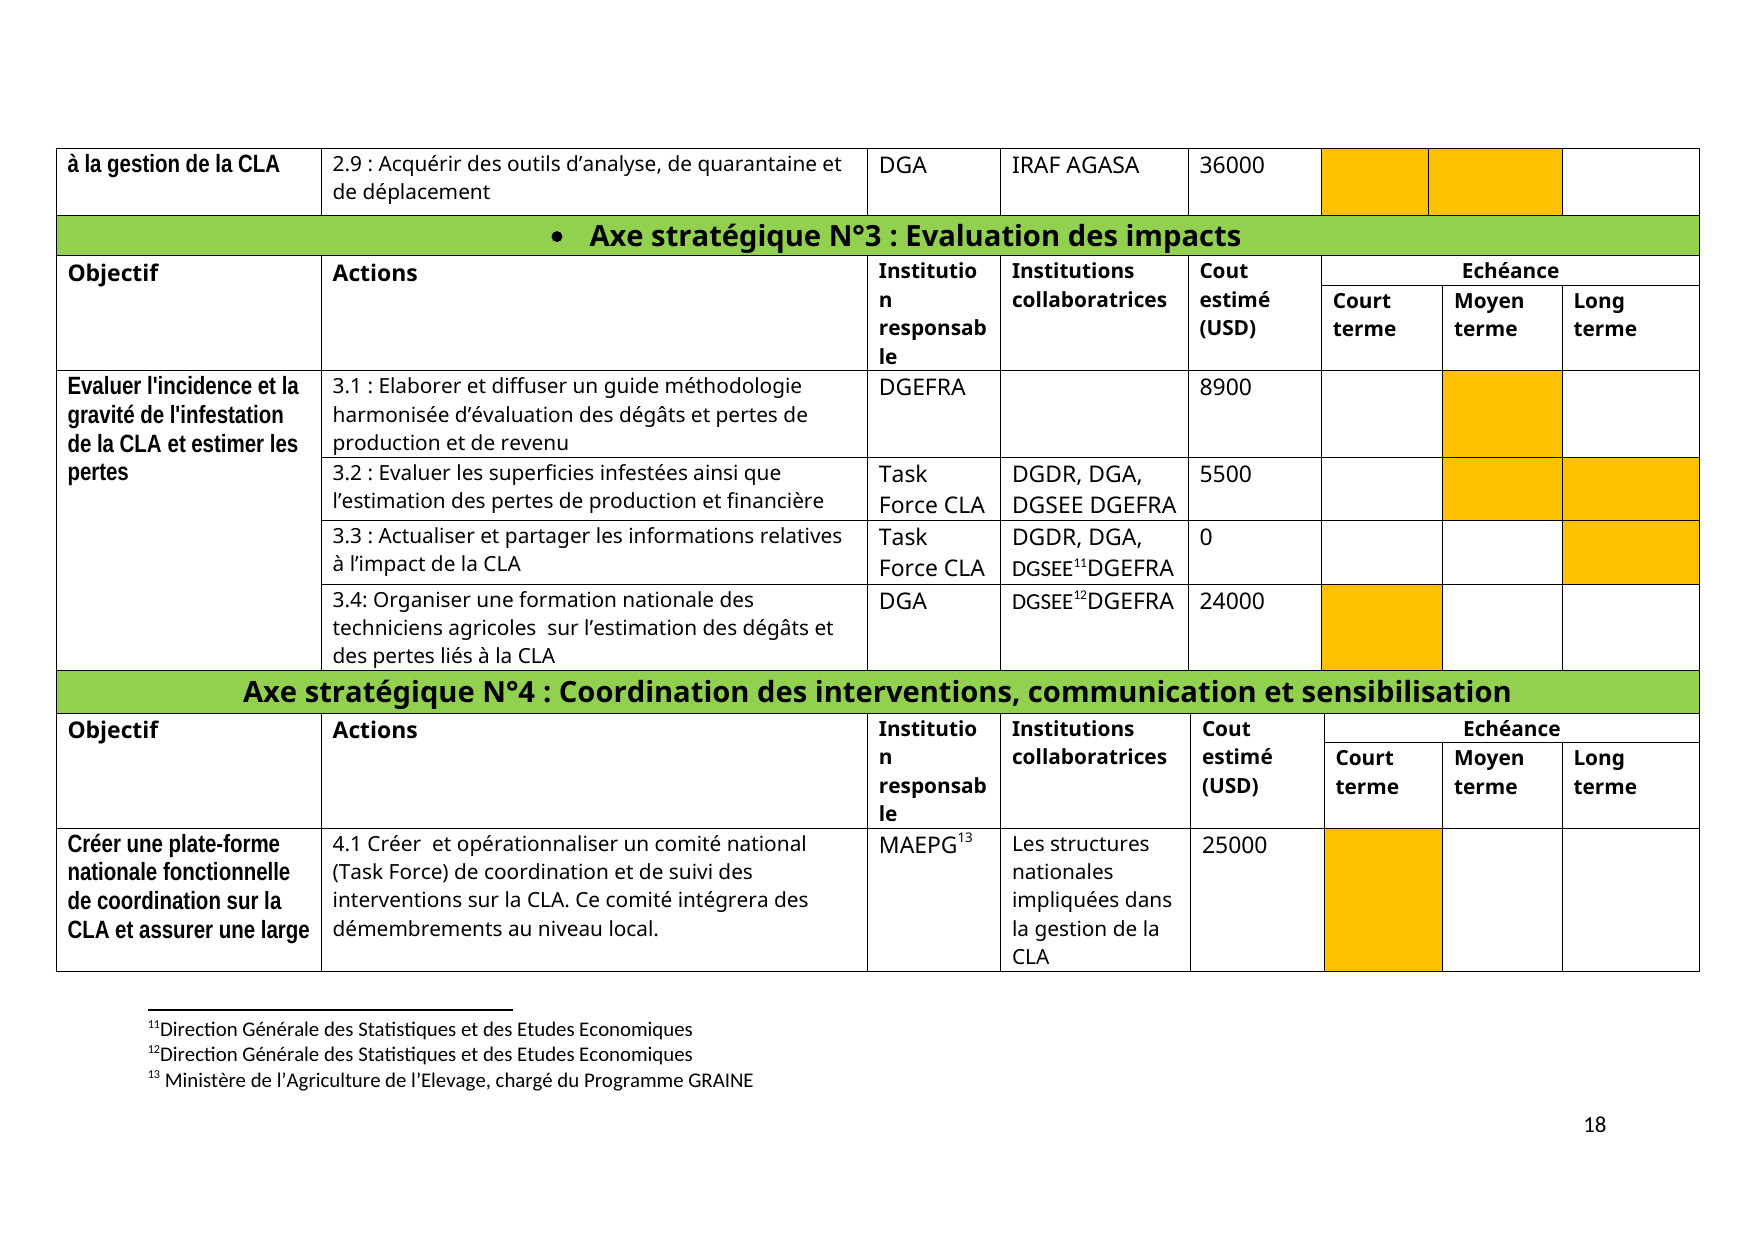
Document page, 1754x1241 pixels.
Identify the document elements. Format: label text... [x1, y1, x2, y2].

table_cell [1563, 371, 1699, 457]
table_cell 2.9 : Acquérir des outils d’analyse, de quarantaine et de déplacement [322, 149, 867, 215]
table_cell Axe stratégique N°4 : Coordination des interventions, communication et sensibilisation [57, 671, 1699, 713]
table_cell [1563, 149, 1699, 215]
table_cell DGSEEDGEFRA [1001, 585, 1188, 670]
table_cell Axe stratégique N°3 : Evaluation des impacts [1060, 216, 1699, 255]
table_cell 3.1 : Elaborer et diffuser un guide méthodologie harmonisée d’évaluation des dégâts et pertes de production et de revenu [322, 371, 867, 457]
table_cell [1563, 521, 1699, 584]
table_cell Evaluer l'incidence et la gravité de l'infestation de la CLA et estimer les pertes [57, 371, 321, 670]
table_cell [57, 829, 321, 971]
table_cell MAEPG [868, 829, 1000, 971]
table_cell DGA [868, 585, 1000, 670]
table_cell 3.4: Organiser une formation nationale des techniciens agricoles sur l’estimation des dégâts et des pertes liés à la CLA [322, 585, 867, 670]
table_cell [1563, 585, 1699, 670]
table_cell [1443, 585, 1562, 670]
table_cell Echéance [1325, 714, 1699, 742]
table_cell 4.1 Créer et opérationnaliser un comité national (Task Force) de coordination et de suivi des interventions sur la CLA. Ce comité intégrera des démembrements au niveau local. [322, 829, 867, 971]
table_cell 25000 [1191, 829, 1324, 971]
table_cell [1322, 371, 1442, 457]
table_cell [57, 149, 321, 215]
table_cell DGA [868, 149, 1000, 215]
table_cell [1325, 829, 1442, 971]
table_cell Axe stratégique N°3 : Evaluation des impacts [57, 216, 589, 255]
table_cell Cout estimé (USD) [1189, 256, 1321, 370]
table_cell Institutions collaboratrices [1001, 714, 1190, 828]
table_cell [1322, 521, 1442, 584]
table_cell Cout estimé (USD) [1191, 714, 1324, 828]
table_cell Court terme [1322, 286, 1442, 370]
table_cell Moyen terme [1443, 286, 1562, 370]
table_cell [1322, 458, 1442, 520]
table_cell [1443, 521, 1562, 584]
table_cell [1563, 829, 1699, 971]
table_cell Institution responsable [868, 714, 1000, 828]
table_cell Long terme [1563, 743, 1699, 828]
table_cell [1443, 829, 1562, 971]
table_cell Institutions collaboratrices [1001, 256, 1188, 370]
table_cell Actions [322, 714, 867, 828]
table_cell Actions [322, 256, 867, 370]
table_cell Long terme [1563, 286, 1699, 370]
table_cell DGEFRA [868, 371, 1000, 457]
table_cell 5500 [1189, 458, 1321, 520]
table_cell [1443, 371, 1562, 457]
table_cell Institution responsable [868, 256, 1000, 370]
table_cell Les structures nationales impliquées dans la gestion de la CLA [1001, 829, 1190, 971]
table_cell IRAF AGASA [1001, 149, 1188, 215]
table_cell Court terme [1325, 743, 1442, 828]
table_cell 3.2 : Evaluer les superficies infestées ainsi que l’estimation des pertes de production et financière [322, 458, 867, 520]
table_cell [1322, 585, 1442, 670]
table_cell [1429, 149, 1562, 215]
table_cell DGDR, DGA, DGSEEDGEFRA [1001, 521, 1188, 584]
table_cell [1001, 371, 1188, 457]
table_cell Echéance [1322, 256, 1699, 285]
table_cell 0 [1189, 521, 1321, 584]
table_cell DGDR, DGA, DGSEE DGEFRA [1001, 458, 1188, 520]
table_cell [1563, 458, 1699, 520]
table_cell 24000 [1189, 585, 1321, 670]
table_cell Task Force CLA [868, 458, 1000, 520]
table_cell Objectif [57, 256, 321, 370]
table_cell Moyen terme [1443, 743, 1562, 828]
table_cell [1322, 149, 1428, 215]
table_cell 36000 [1189, 149, 1321, 215]
table_cell 3.3 : Actualiser et partager les informations relatives à l’impact de la CLA [322, 521, 867, 584]
table_cell Task Force CLA [868, 521, 1000, 584]
table_cell 8900 [1189, 371, 1321, 457]
table_cell Objectif [57, 714, 321, 828]
table_cell [1443, 458, 1562, 520]
